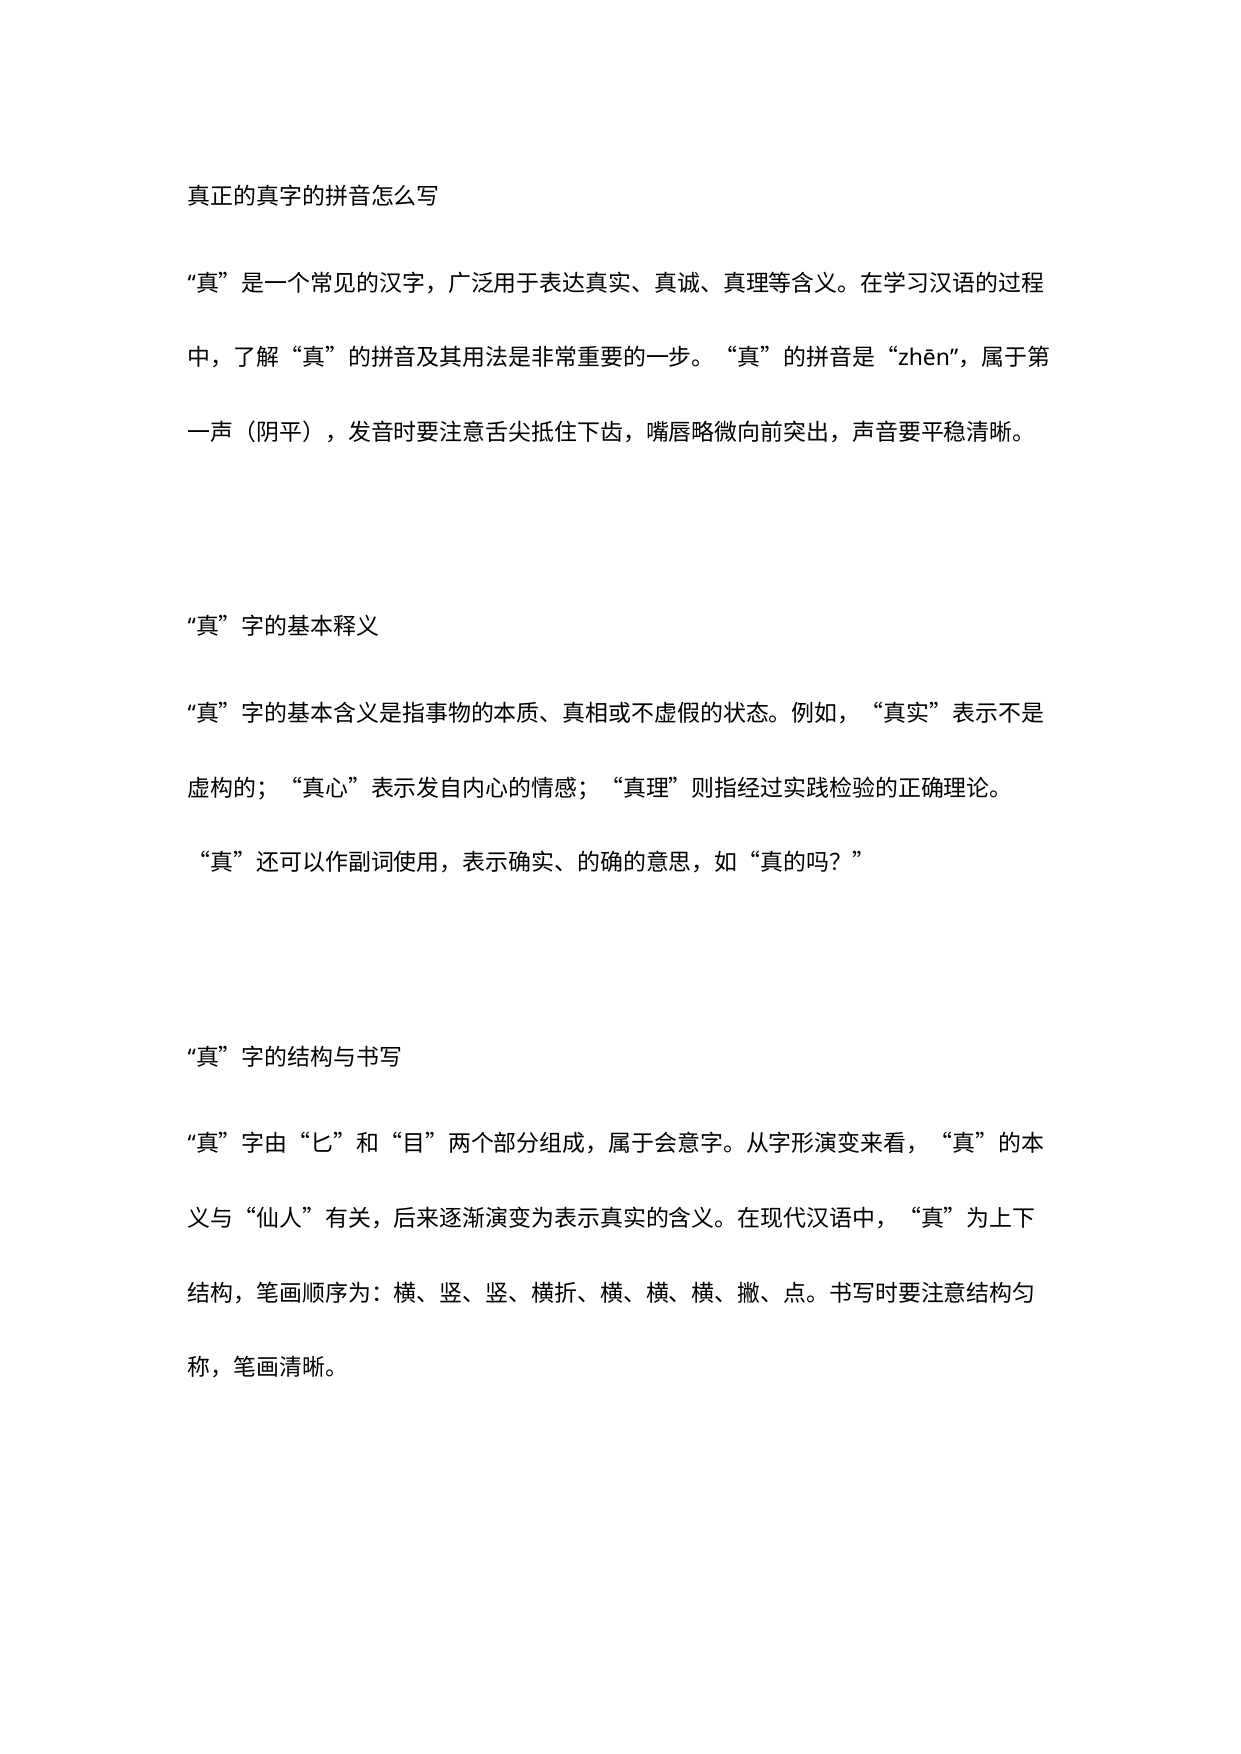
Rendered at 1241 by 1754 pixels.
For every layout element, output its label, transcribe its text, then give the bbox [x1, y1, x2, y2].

text 真正的真字的拼音怎么写 [187, 162, 1053, 227]
text “真”字的基本释义 [187, 592, 1053, 657]
text “真”字的基本含义是指事物的本质、真相或不虚假的状态。例如，“真实”表示不是虚构的；“真心”表示发自内心的情感；“真理”则指经过实践检验的正确理论。“真”还可以作副词使用，表示确实、的确的意思，如“真的吗？” [187, 679, 1053, 893]
text “真”是一个常见的汉字，广泛用于表达真实、真诚、真理等含义。在学习汉语的过程中，了解“真”的拼音及其用法是非常重要的一步。“真”的拼音是“zhēn”，属于第一声（阴平），发音时要注意舌尖抵住下齿，嘴唇略微向前突出，声音要平稳清晰。 [187, 248, 1053, 463]
text “真”字由“匕”和“目”两个部分组成，属于会意字。从字形演变来看，“真”的本义与“仙人”有关，后来逐渐演变为表示真实的含义。在现代汉语中，“真”为上下结构，笔画顺序为：横、竖、竖、横折、横、横、横、撇、点。书写时要注意结构匀称，笔画清晰。 [187, 1109, 1053, 1398]
text “真”字的结构与书写 [187, 1022, 1053, 1087]
